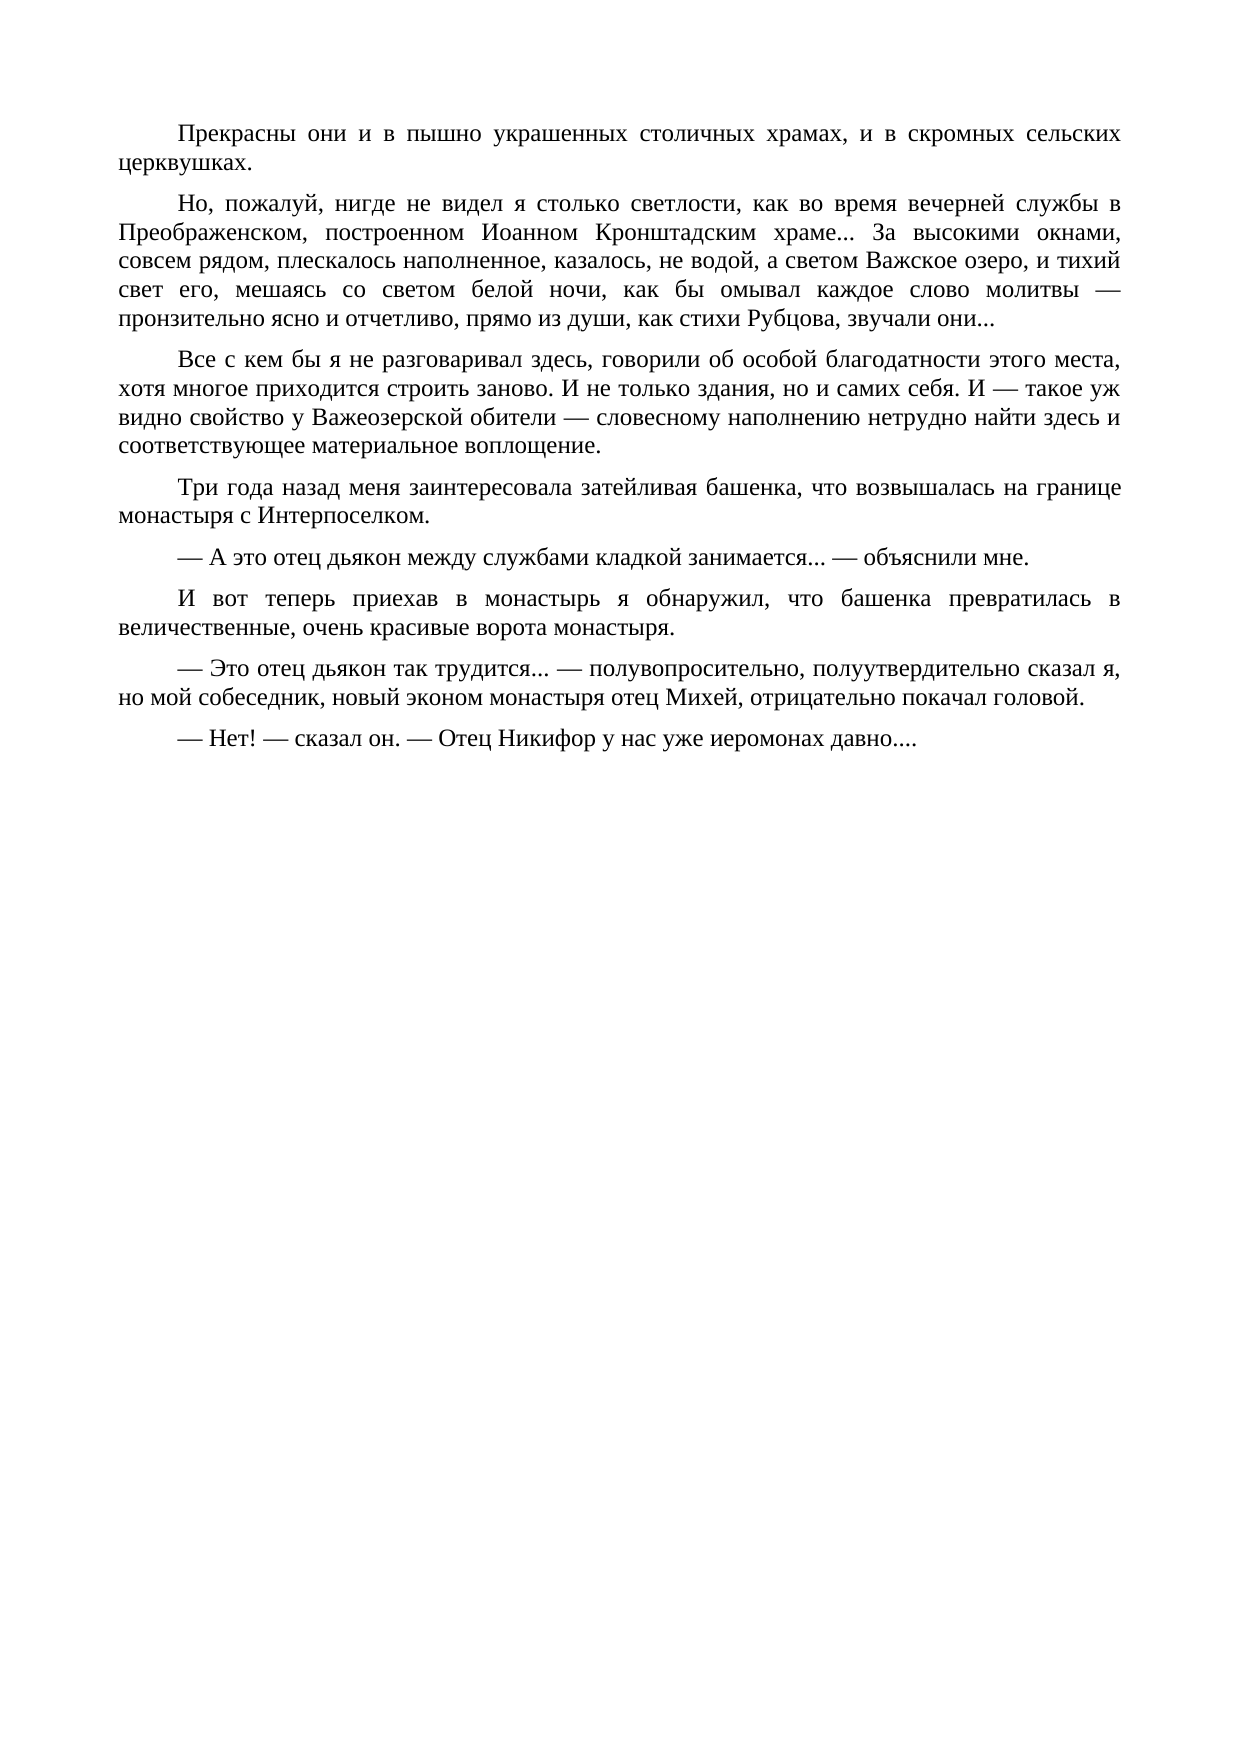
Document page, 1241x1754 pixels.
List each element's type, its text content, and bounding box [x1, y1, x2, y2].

text Три года назад меня заинтересовала затейливая башенка, что возвышалась на границе монастыря с Интерпоселком. [118, 472, 1122, 529]
text Прекрасны они и в пышно украшенных столичных храмах, и в скромных сельских церквушках. [118, 118, 1122, 176]
text — Нет! — сказал он. — Отец Никифор у нас уже иеромонах давно.... [118, 723, 1122, 752]
text И вот теперь приехав в монастырь я обнаружил, что башенка превратилась в величественные, очень красивые ворота монастыря. [118, 583, 1122, 641]
text — А это отец дьякон между службами кладкой занимается... — объяснили мне. [118, 542, 1122, 571]
text Все с кем бы я не разговаривал здесь, говорили об особой благодатности этого места, хотя многое приходится строить заново. И не только здания, но и самих себя. И — такое уж видно свойство у Важеозерской обители — словесному наполнению нетрудно найти здесь и соответствующее материальное воплощение. [118, 344, 1122, 459]
text Но, пожалуй, нигде не видел я столько светлости, как во время вечерней службы в Преображенском, построенном Иоанном Кронштадским храме... За высокими окнами, совсем рядом, плескалось наполненное, казалось, не водой, а светом Важское озеро, и тихий свет его, мешаясь со светом белой ночи, как бы омывал каждое слово молитвы — пронзительно ясно и отчетливо, прямо из души, как стихи Рубцова, звучали они... [118, 188, 1122, 332]
text — Это отец дьякон так трудится... — полувопросительно, полуутвердительно сказал я, но мой собеседник, новый эконом монастыря отец Михей, отрицательно покачал головой. [118, 653, 1122, 711]
